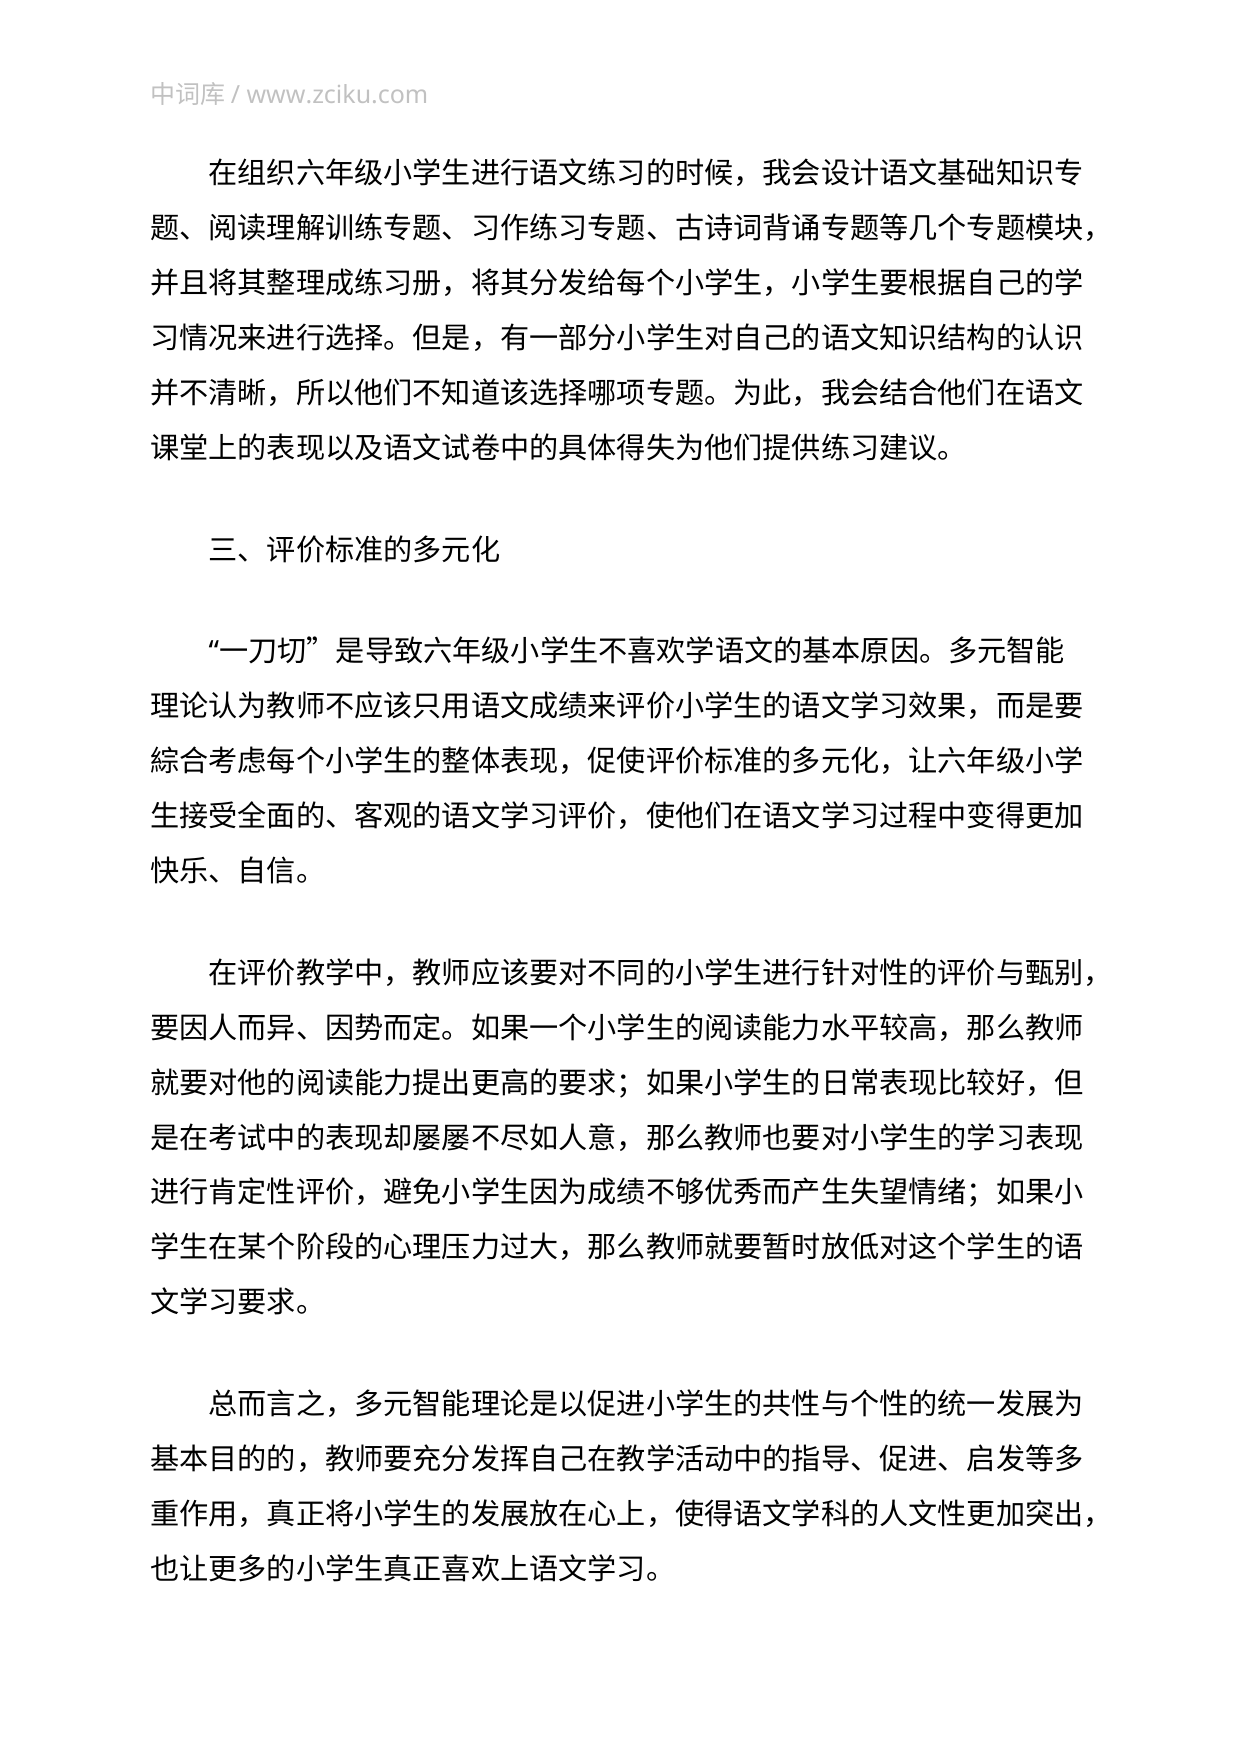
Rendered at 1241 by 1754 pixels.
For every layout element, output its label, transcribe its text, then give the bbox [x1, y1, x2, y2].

text 三、评价标准的多元化 [150, 526, 1090, 568]
text 在评价教学中，教师应该要对不同的小学生进行针对性的评价与甄别，要因人而异、因势而定。如果一个小学生的阅读能力水平较高，那么教师就要对他的阅读能力提出更高的要求；如果小学生的日常表现比较好，但是在考试中的表现却屡屡不尽如人意，那么教师也要对小学生的学习表现进行肯定性评价，避免小学生因为成绩不够优秀而产生失望情绪；如果小学生在某个阶段的心理压力过大，那么教师就要暂时放低对这个学生的语文学习要求。 [150, 949, 1090, 1321]
text 总而言之，多元智能理论是以促进小学生的共性与个性的统一发展为基本目的的，教师要充分发挥自己在教学活动中的指导、促进、启发等多重作用，真正将小学生的发展放在心上，使得语文学科的人文性更加突出，也让更多的小学生真正喜欢上语文学习。 [150, 1381, 1090, 1588]
text 在组织六年级小学生进行语文练习的时候，我会设计语文基础知识专题、阅读理解训练专题、习作练习专题、古诗词背诵专题等几个专题模块，并且将其整理成练习册，将其分发给每个小学生，小学生要根据自己的学习情况来进行选择。但是，有一部分小学生对自己的语文知识结构的认识并不清晰，所以他们不知道该选择哪项专题。为此，我会结合他们在语文课堂上的表现以及语文试卷中的具体得失为他们提供练习建议。 [150, 150, 1090, 467]
text “一刀切”是导致六年级小学生不喜欢学语文的基本原因。多元智能理论认为教师不应该只用语文成绩来评价小学生的语文学习效果，而是要綜合考虑每个小学生的整体表现，促使评价标准的多元化，让六年级小学生接受全面的、客观的语文学习评价，使他们在语文学习过程中变得更加快乐、自信。 [150, 628, 1090, 890]
